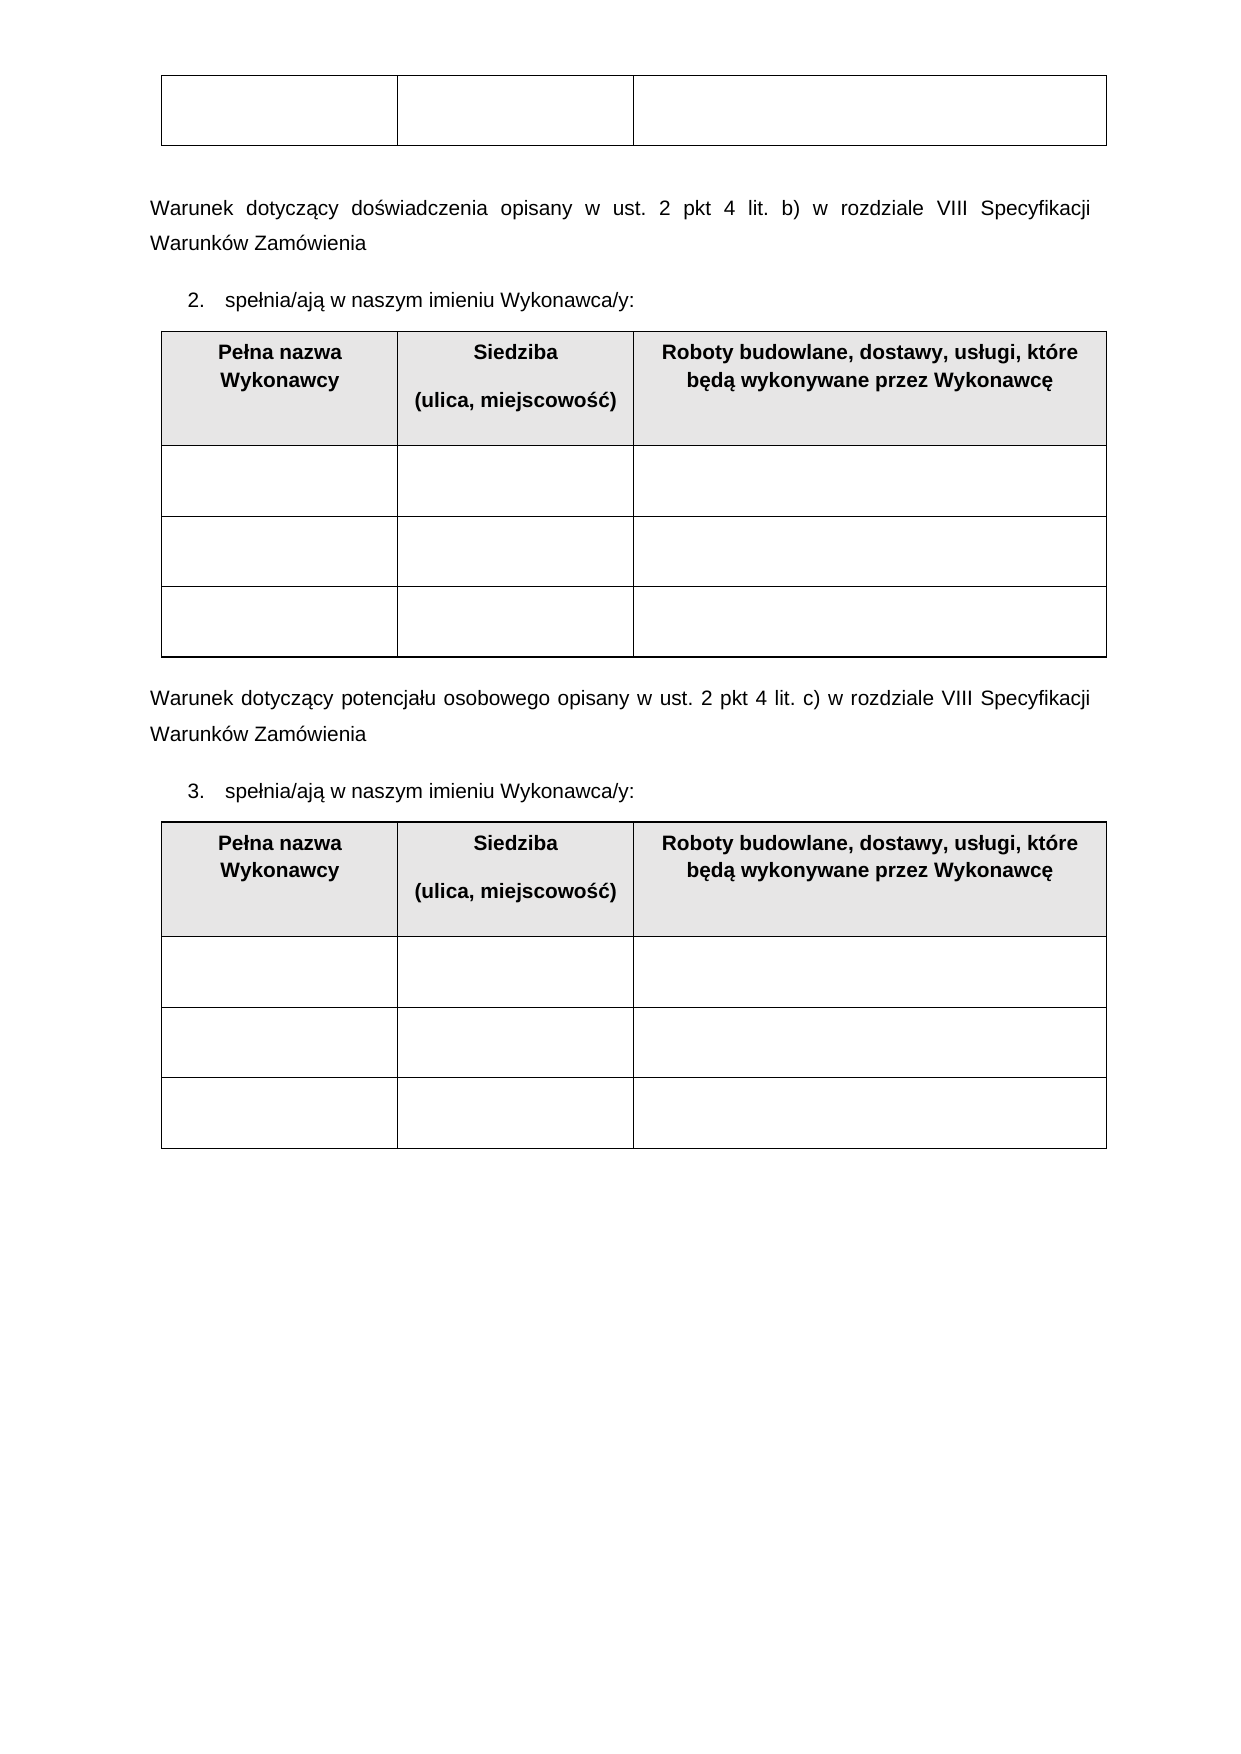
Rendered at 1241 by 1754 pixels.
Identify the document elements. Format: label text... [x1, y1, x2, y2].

table_header Pełna nazwa Wykonawcy [162, 823, 397, 936]
table_cell [398, 76, 633, 145]
table_cell [162, 446, 397, 516]
table_cell [162, 587, 397, 656]
table_cell [162, 1008, 397, 1077]
table_cell [398, 446, 633, 516]
table_cell [634, 1008, 1106, 1077]
table_header Roboty budowlane, dostawy, usługi, które będą wykonywane przez Wykonawcę [634, 332, 1106, 445]
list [187, 288, 1093, 312]
text Warunek dotyczący doświadczenia opisany w ust. 2 pkt 4 lit. b) w rozdziale VIII Specyfikacji Warunków Zamówienia [150, 195, 1093, 255]
list spełnia/ają w naszym imieniu Wykonawca/y: [187, 779, 1093, 803]
table_header Siedziba (ulica, miejscowość) [398, 332, 633, 445]
table_cell [634, 76, 1106, 145]
table_cell [634, 517, 1106, 586]
table_cell [398, 1078, 633, 1147]
table_cell [634, 587, 1106, 656]
table_header Roboty budowlane, dostawy, usługi, które będą wykonywane przez Wykonawcę [634, 823, 1106, 936]
table_cell [398, 937, 633, 1007]
table_cell [162, 937, 397, 1007]
table_cell [398, 1008, 633, 1077]
table_cell [398, 517, 633, 586]
table_cell [162, 517, 397, 586]
text Warunek dotyczący potencjału osobowego opisany w ust. 2 pkt 4 lit. c) w rozdziale VIII Specyfikacji Warunków Zamówienia [150, 686, 1093, 746]
table_header Pełna nazwa Wykonawcy [162, 332, 397, 445]
table_cell [162, 76, 397, 145]
table_cell [398, 587, 633, 656]
table_header Siedziba (ulica, miejscowość) [398, 823, 633, 936]
table_cell [634, 937, 1106, 1007]
table_cell [634, 1078, 1106, 1147]
table_cell [162, 1078, 397, 1147]
table_cell [634, 446, 1106, 516]
